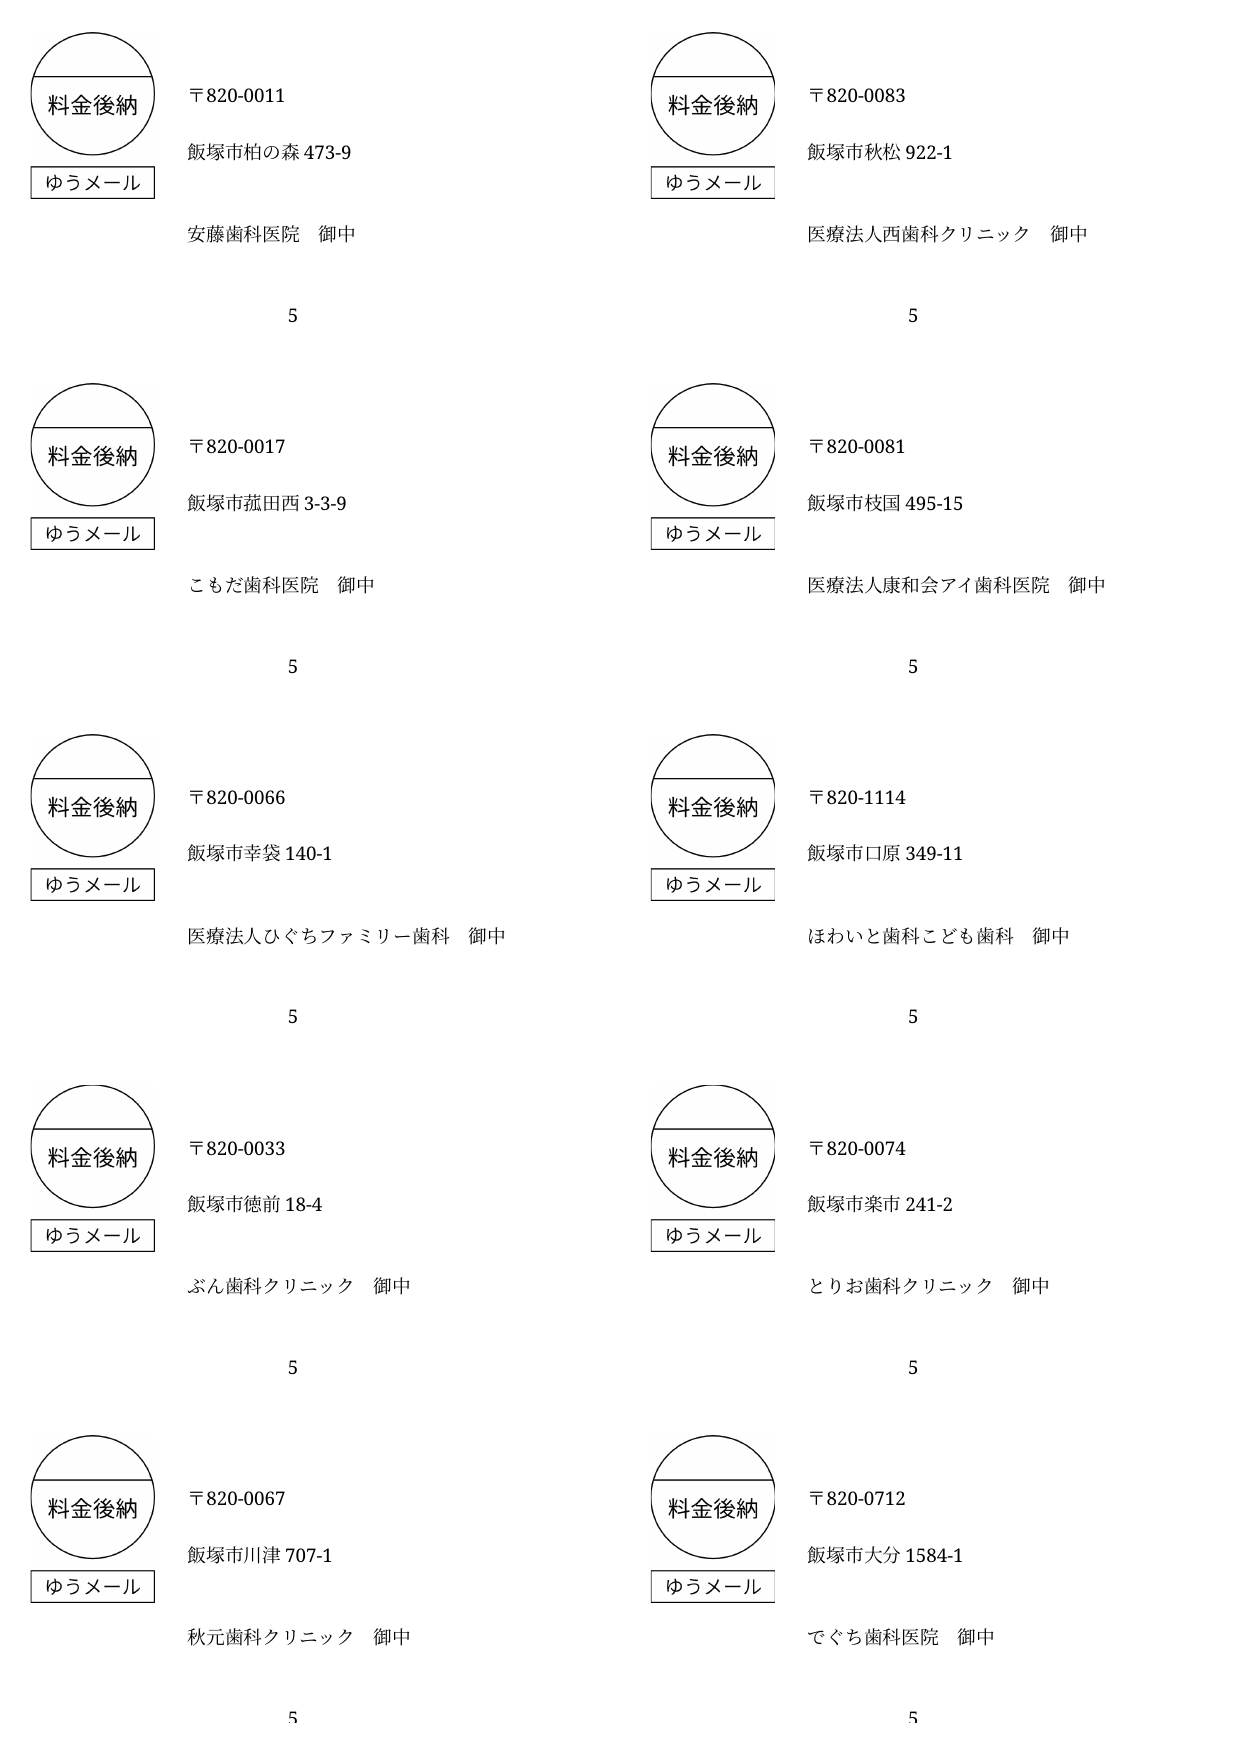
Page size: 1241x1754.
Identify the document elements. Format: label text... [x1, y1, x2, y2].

picture [30, 1085, 155, 1252]
picture [650, 1435, 775, 1603]
picture [30, 734, 155, 901]
table_cell 〒820-1114 飯塚市口原349-11 ほわいと歯科こども歯科 御中 5 [620, 702, 1240, 1052]
table_header 〒820-0011 飯塚市柏の森473-9 安藤歯科医院 御中 5 [0, 0, 620, 351]
picture [650, 734, 775, 901]
picture [30, 32, 155, 199]
picture [30, 1435, 155, 1603]
table_cell 〒820-0712 飯塚市大分1584-1 でぐち歯科医院 御中 5 [620, 1403, 1240, 1722]
table_cell 〒820-0033 飯塚市徳前18-4 ぶん歯科クリニック 御中 5 [0, 1053, 620, 1403]
table_cell 〒820-0074 飯塚市楽市241-2 とりお歯科クリニック 御中 5 [620, 1053, 1240, 1403]
table_cell 〒820-0066 飯塚市幸袋140-1 医療法人ひぐちファミリー歯科 御中 5 [0, 702, 620, 1052]
picture [650, 32, 775, 199]
picture [650, 1085, 775, 1252]
table_cell 〒820-0081 飯塚市枝国495-15 医療法人康和会アイ歯科医院 御中 5 [620, 351, 1240, 702]
table_cell 〒820-0067 飯塚市川津707-1 秋元歯科クリニック 御中 5 [0, 1403, 620, 1722]
picture [30, 383, 155, 550]
table_header 〒820-0083 飯塚市秋松922-1 医療法人西歯科クリニック 御中 5 [620, 0, 1240, 351]
table_cell 〒820-0017 飯塚市菰田西3-3-9 こもだ歯科医院 御中 5 [0, 351, 620, 702]
picture [650, 383, 775, 550]
